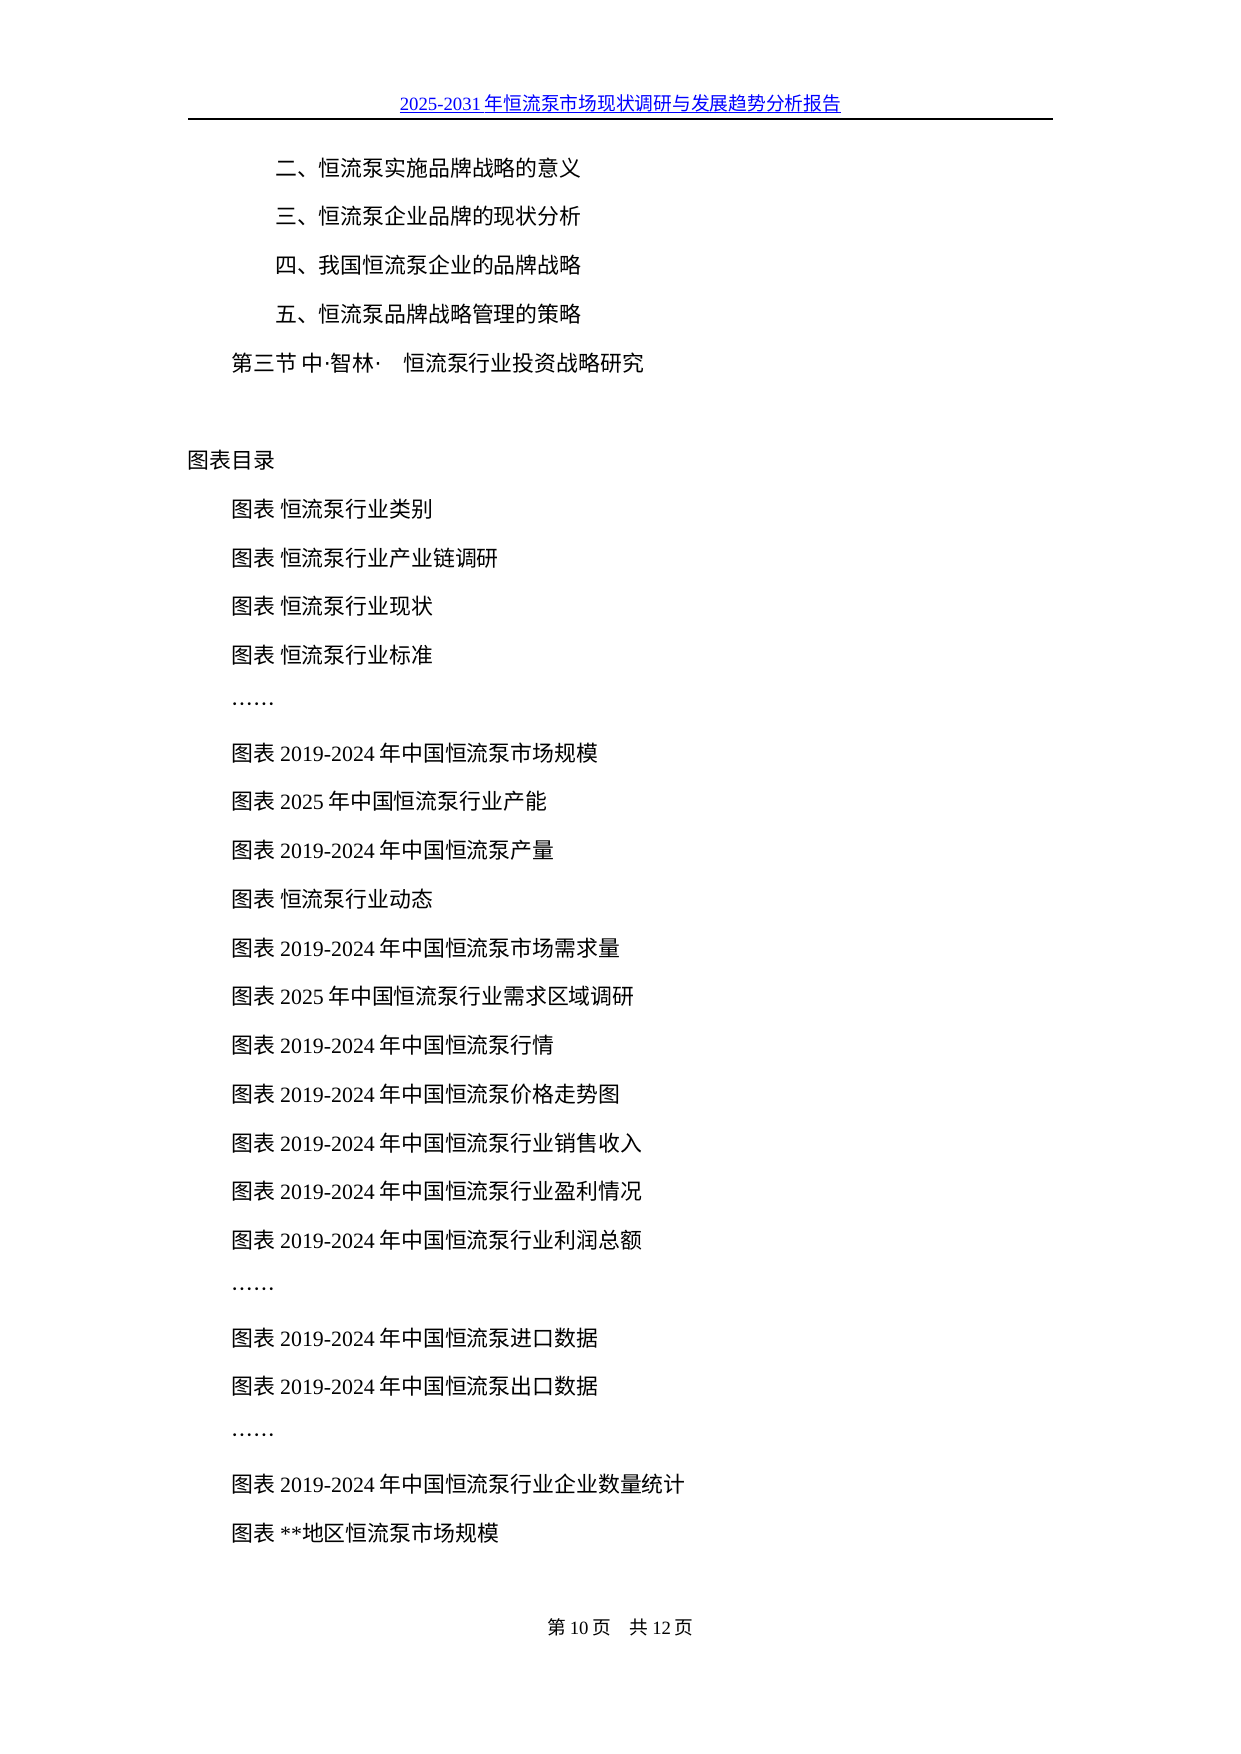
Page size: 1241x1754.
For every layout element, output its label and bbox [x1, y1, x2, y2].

text [187, 150, 1053, 1548]
